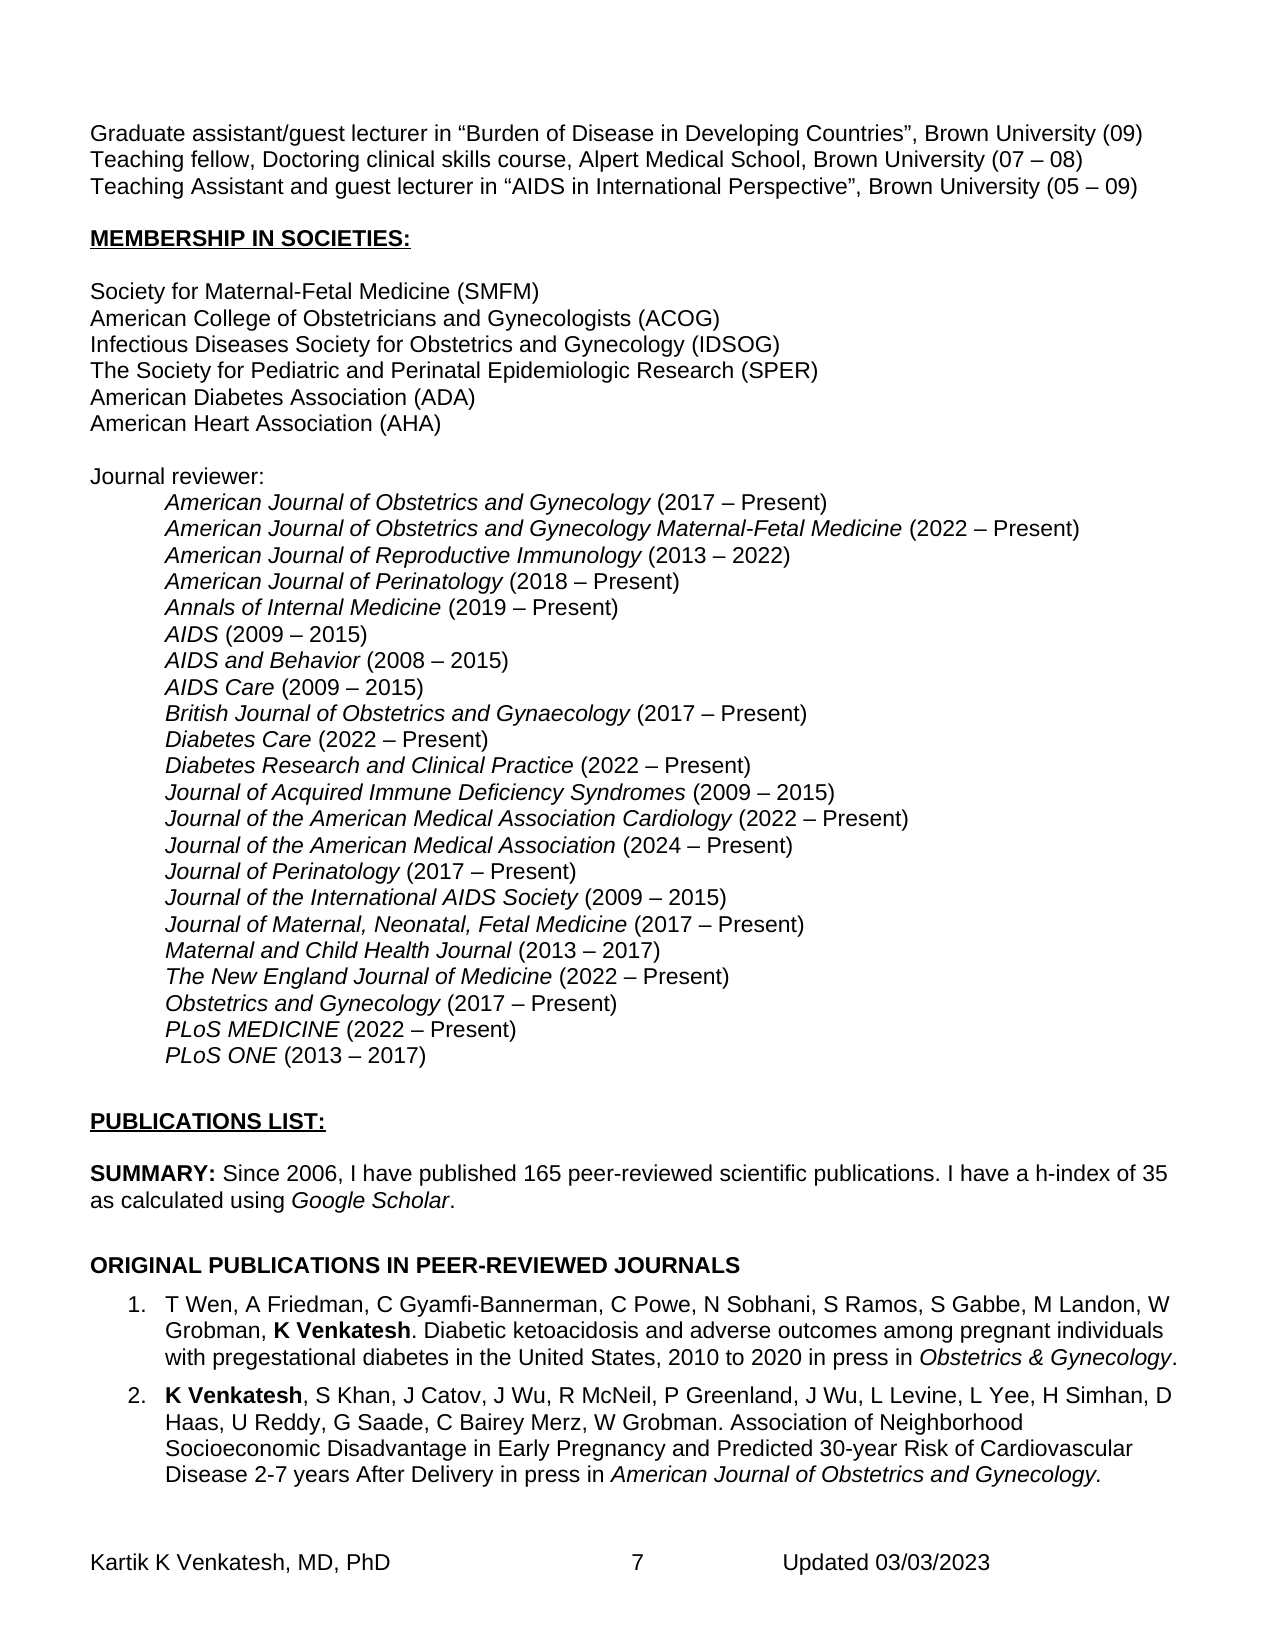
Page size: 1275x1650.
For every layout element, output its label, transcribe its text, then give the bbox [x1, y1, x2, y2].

text American Journal of Obstetrics and Gynecology Maternal-Fetal Medicine (2022 – Present) [90, 515, 1185, 542]
text The New England Journal of Medicine (2022 – Present) [165, 963, 1185, 990]
text American Diabetes Association (ADA) [90, 383, 1185, 410]
text ORIGINAL PUBLICATIONS IN PEER-REVIEWED JOURNALS [90, 1252, 1185, 1278]
text MEMBERSHIP IN SOCIETIES: [90, 225, 1185, 252]
text Journal reviewer: [90, 463, 1185, 489]
text Teaching fellow, Doctoring clinical skills course, Alpert Medical School, Brown University (07 – 08) [90, 146, 1185, 173]
text American Journal of Perinatology (2018 – Present) [165, 568, 1185, 594]
text AIDS and Behavior (2008 – 2015) [165, 647, 1185, 673]
text Diabetes Research and Clinical Practice (2022 – Present) [165, 752, 1185, 779]
text Journal of the American Medical Association Cardiology (2022 – Present) [90, 805, 1185, 832]
text Journal of Acquired Immune Deficiency Syndromes (2009 – 2015) [90, 779, 1185, 805]
text AIDS (2009 – 2015) [165, 621, 1185, 647]
text Teaching Assistant and guest lecturer in “AIDS in International Perspective”, Brown University (05 – 09) [90, 173, 1185, 199]
text PLoS MEDICINE (2022 – Present) [165, 1016, 1185, 1042]
text American Journal of Obstetrics and Gynecology (2017 – Present) [90, 489, 1185, 515]
text AIDS Care (2009 – 2015) [165, 673, 1185, 700]
text PLoS ONE (2013 – 2017) [165, 1042, 1185, 1069]
text SUMMARY: Since 2006, I have published 165 peer-reviewed scientific publications. I have a h-index of 35 as calculated using Google Scholar. [90, 1160, 1185, 1213]
text Obstetrics and Gynecology (2017 – Present) [165, 990, 1185, 1016]
list T Wen, A Friedman, C Gyamfi-Bannerman, C Powe, N Sobhani, S Ramos, S Gabbe, M Landon, W Grobman, K Venkatesh. Diabetic ketoacidosis and adverse outcomes among pregnant individuals with pregestational diabetes in the United States, 2010 to 2020 in press in Obstetrics & Gynecology. [127, 1291, 1185, 1370]
text Graduate assistant/guest lecturer in “Burden of Disease in Developing Countries”, Brown University (09) [90, 120, 1185, 146]
text The Society for Pediatric and Perinatal Epidemiologic Research (SPER) [90, 357, 1185, 383]
text American Journal of Reproductive Immunology (2013 – 2022) [165, 542, 1185, 568]
list K Venkatesh, S Khan, J Catov, J Wu, R McNeil, P Greenland, J Wu, L Levine, L Yee, H Simhan, D Haas, U Reddy, G Saade, C Bairey Merz, W Grobman. Association of Neighborhood Socioeconomic Disadvantage in Early Pregnancy and Predicted 30-year Risk of Cardiovascular Disease 2-7 years After Delivery in press in American Journal of Obstetrics and Gynecology. [127, 1382, 1185, 1488]
text Society for Maternal-Fetal Medicine (SMFM) [90, 278, 1185, 304]
text American College of Obstetricians and Gynecologists (ACOG) [90, 304, 1185, 331]
text PUBLICATIONS LIST: [90, 1108, 1185, 1134]
text Diabetes Care (2022 – Present) [165, 726, 1185, 752]
text Infectious Diseases Society for Obstetrics and Gynecology (IDSOG) [90, 331, 1185, 357]
text Maternal and Child Health Journal (2013 – 2017) [165, 937, 1185, 963]
text Journal of Perinatology (2017 – Present) [165, 858, 1185, 884]
text British Journal of Obstetrics and Gynaecology (2017 – Present) [165, 700, 1185, 726]
text Annals of Internal Medicine (2019 – Present) [165, 594, 1185, 621]
text Journal of the American Medical Association (2024 – Present) [90, 832, 1185, 858]
text Journal of the International AIDS Society (2009 – 2015) [165, 884, 1185, 911]
text Journal of Maternal, Neonatal, Fetal Medicine (2017 – Present) [165, 911, 1185, 937]
text American Heart Association (AHA) [90, 410, 1185, 436]
